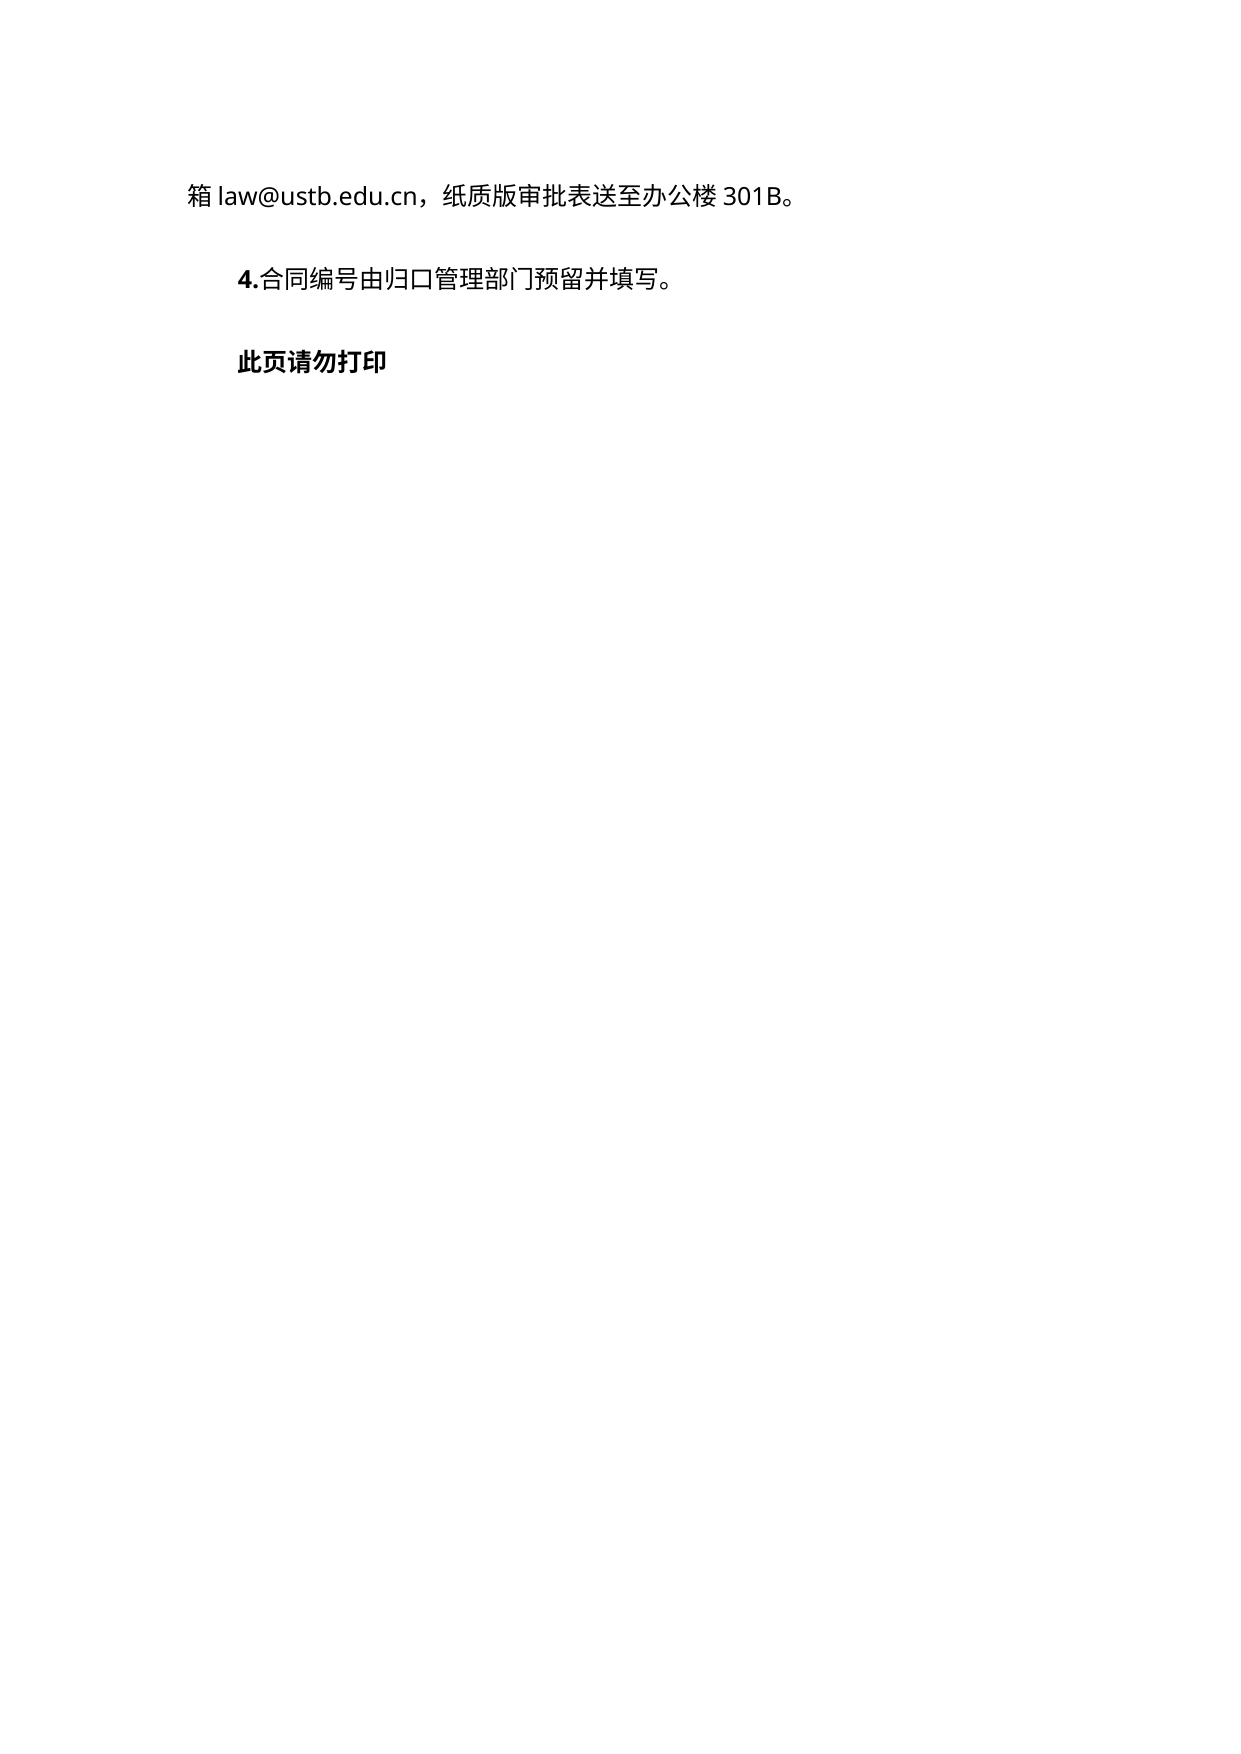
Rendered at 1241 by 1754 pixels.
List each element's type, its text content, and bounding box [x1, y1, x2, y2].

text 此页请勿打印 [187, 328, 1053, 393]
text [187, 162, 1053, 227]
text 4.合同编号由归口管理部门预留并填写。 [187, 245, 1053, 310]
